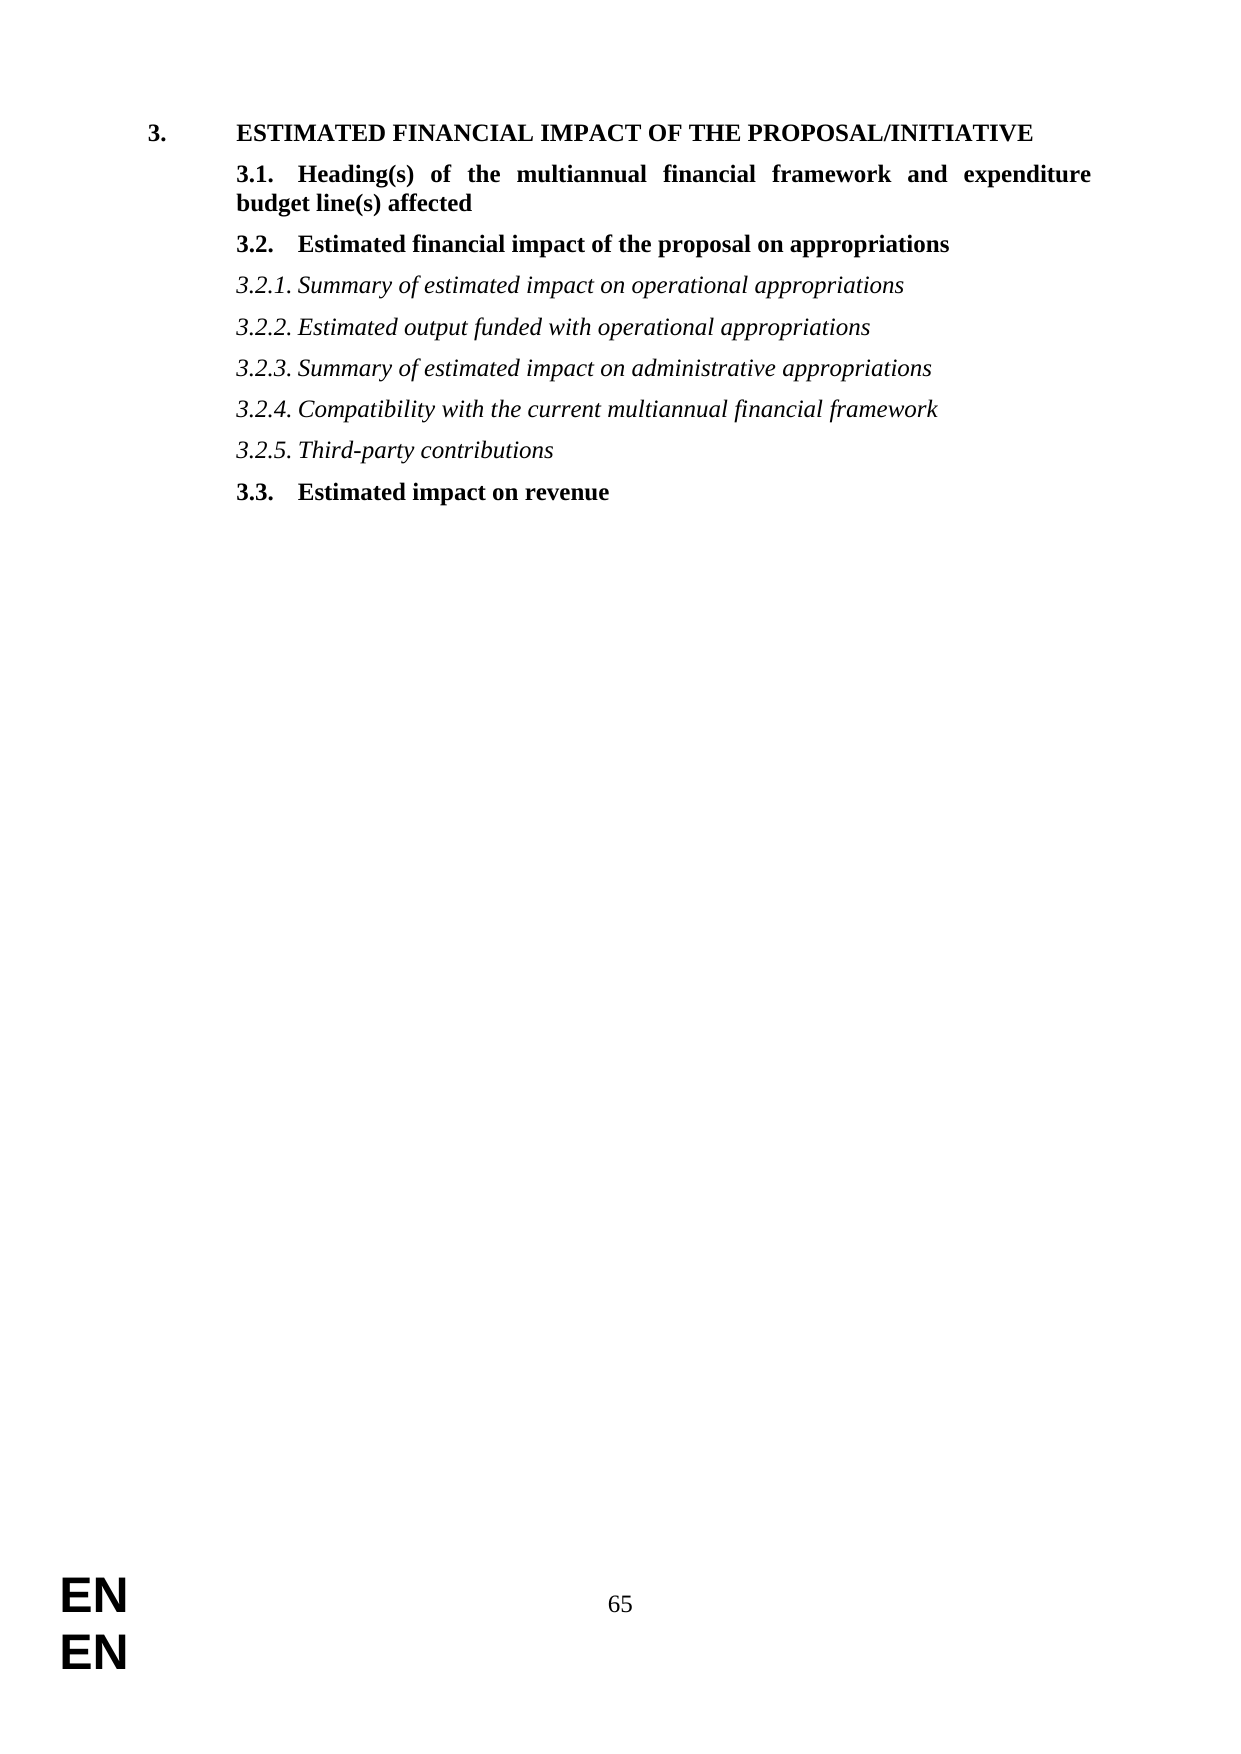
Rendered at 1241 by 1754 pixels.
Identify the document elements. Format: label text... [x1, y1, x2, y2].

subtitle 3.2.3. Summary of estimated impact on administrative appropriations [148, 353, 1092, 382]
subtitle 3.1. Heading(s) of the multiannual financial framework and expenditure budget line(s) affected [148, 159, 1092, 217]
subtitle 3.3. Estimated impact on revenue [148, 477, 1092, 506]
subtitle 3.2.4. Compatibility with the current multiannual financial framework [148, 394, 1092, 423]
subtitle 3.2.2. Estimated output funded with operational appropriations [148, 312, 1092, 341]
subtitle 3.2.1. Summary of estimated impact on operational appropriations [148, 271, 1092, 299]
subtitle 3.2.5. Third-party contributions [148, 436, 1092, 464]
subtitle 3.2. Estimated financial impact of the proposal on appropriations [148, 229, 1092, 258]
subtitle 3. ESTIMATED FINANCIAL IMPACT OF THE PROPOSAL/INITIATIVE [148, 118, 1092, 147]
